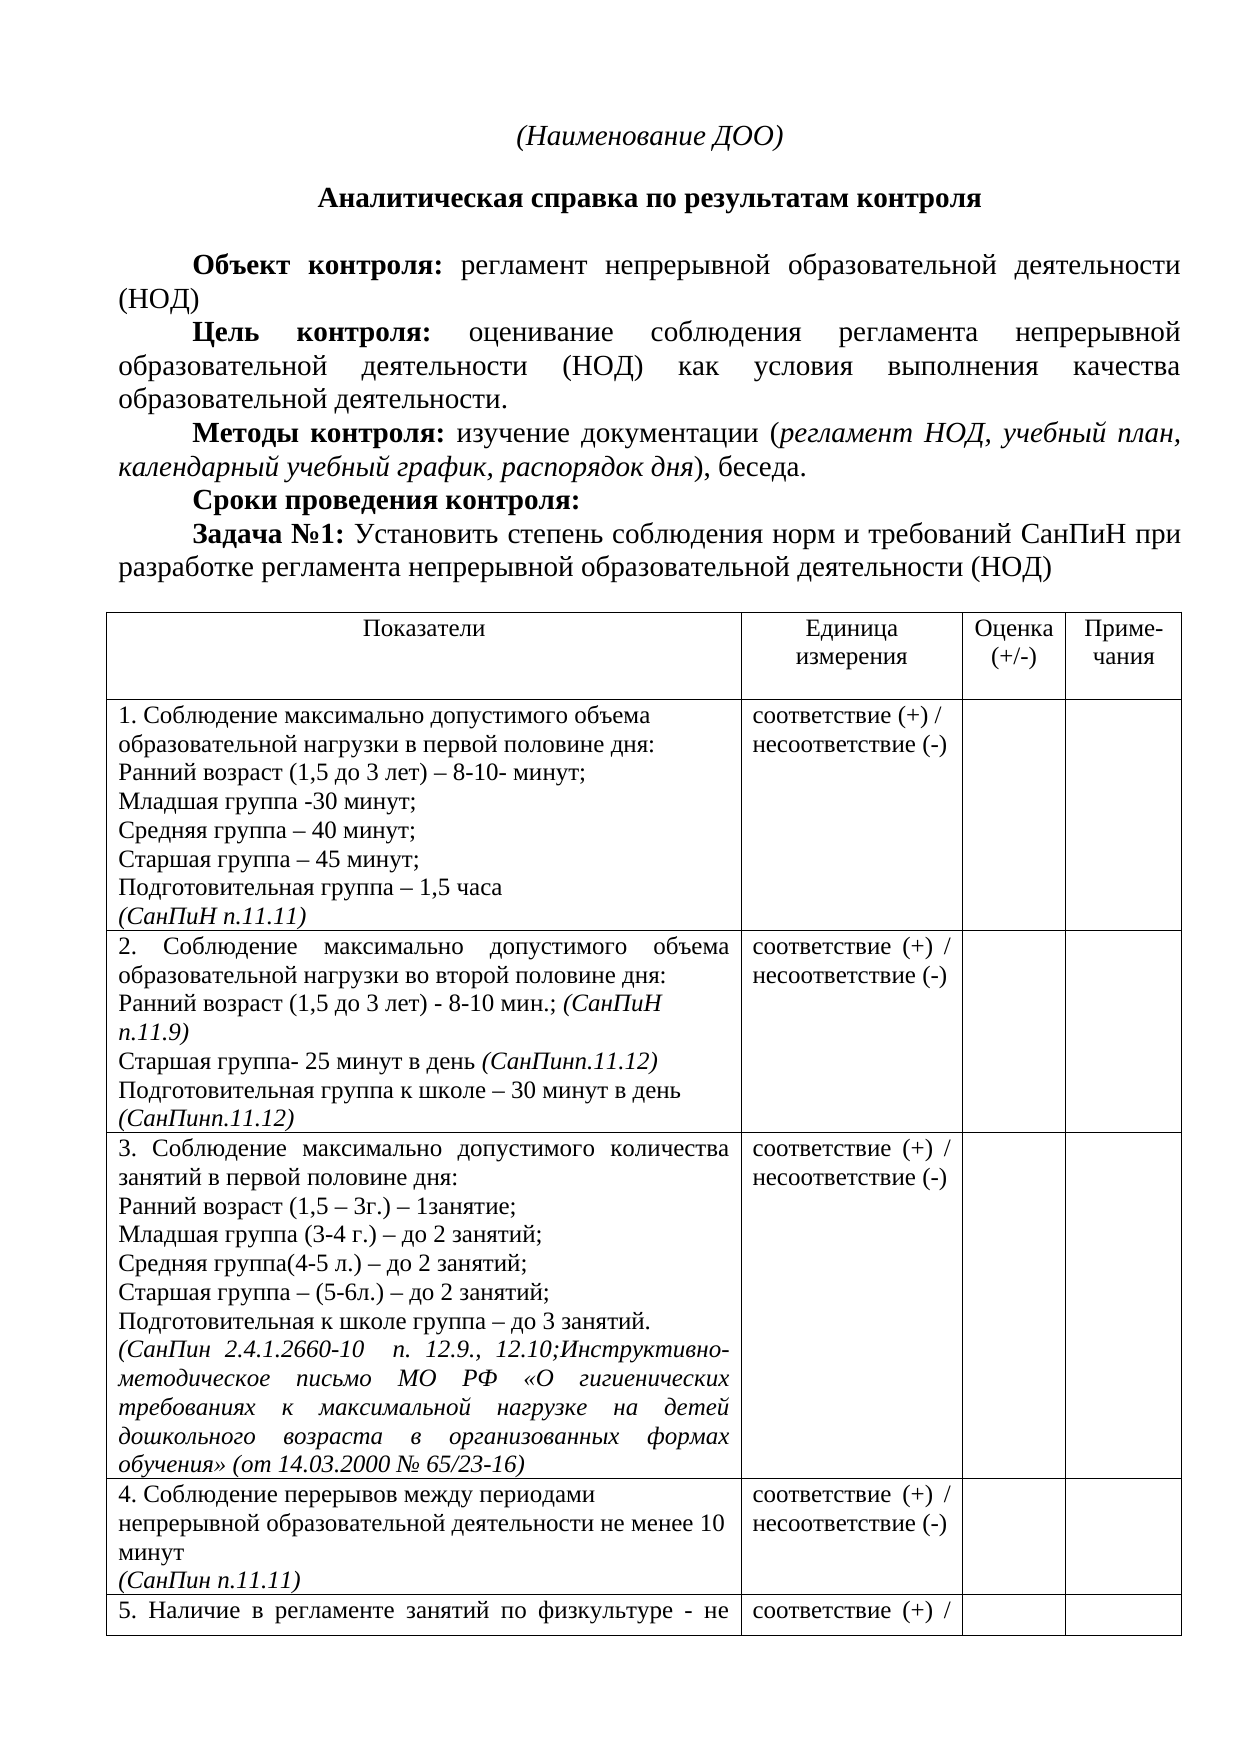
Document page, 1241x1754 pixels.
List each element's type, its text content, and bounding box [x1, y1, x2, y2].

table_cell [107, 1595, 741, 1635]
text Методы контроля: изучение документации (регламент НОД, учебный план, календарный учебный график, распорядок дня), беседа. [118, 415, 1181, 482]
table_header Единица измерения [742, 613, 962, 699]
table_cell 3. Соблюдение максимально допустимого количества занятий в первой половине дня: Ранний возраст (1,5 – 3г.) – 1занятие; Младшая группа (3-4 г.) – до 2 занятий; Средняя группа(4-5 л.) – до 2 занятий; Старшая группа – (5-6л.) – до 2 занятий; Подготовительная к школе группа – до 3 занятий. (СанПин 2.4.1.2660-10 п. 12.9., 12.10;Инструктивно-методическое письмо МО РФ «О гигиенических требованиях к максимальной нагрузке на детей дошкольного возраста в организованных формах обучения» (от 14.03.2000 № 65/23-16) [107, 1133, 741, 1478]
table_cell соответствие (+) / несоответствие (-) [742, 931, 962, 1132]
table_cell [742, 1595, 962, 1635]
table_cell [1066, 1479, 1181, 1594]
table_cell [963, 1133, 1065, 1478]
table_header Приме-чания [1066, 613, 1181, 699]
text Сроки проведения контроля: [118, 482, 1181, 516]
table_cell 4. Соблюдение перерывов между периодами непрерывной образовательной деятельности не менее 10 минут (СанПин п.11.11) [107, 1479, 741, 1594]
text Аналитическая справка по результатам контроля [118, 180, 1181, 214]
table_cell [1066, 1133, 1181, 1478]
text (Наименование ДОО) [118, 118, 1181, 152]
table_cell [1066, 700, 1181, 930]
text Цель контроля: оценивание соблюдения регламента непрерывной образовательной деятельности (НОД) как условия выполнения качества образовательной деятельности. [118, 314, 1181, 415]
table_cell соответствие (+) / несоответствие (-) [742, 1133, 962, 1478]
table_header Показатели [107, 613, 741, 699]
table_cell [963, 931, 1065, 1132]
text Объект контроля: регламент непрерывной образовательной деятельности (НОД) [118, 247, 1181, 314]
table_header Оценка (+/-) [963, 613, 1065, 699]
table_cell [963, 1595, 1065, 1635]
table_cell [1066, 1595, 1181, 1635]
table_cell [963, 700, 1065, 930]
text Задача №1: Установить степень соблюдения норм и требований СанПиН при разработке регламента непрерывной образовательной деятельности (НОД) [118, 516, 1181, 583]
table_cell [1066, 931, 1181, 1132]
table_cell [963, 1479, 1065, 1594]
table_cell соответствие (+) / несоответствие (-) [742, 700, 962, 930]
table_cell соответствие (+) / несоответствие (-) [742, 1479, 962, 1594]
table_cell 2. Соблюдение максимально допустимого объема образовательной нагрузки во второй половине дня: Ранний возраст (1,5 до 3 лет) - 8-10 мин.; (СанПиН п.11.9) Старшая группа- 25 минут в день (СанПинп.11.12) Подготовительная группа к школе – 30 минут в день (СанПинп.11.12) [107, 931, 741, 1132]
table_cell 1. Соблюдение максимально допустимого объема образовательной нагрузки в первой половине дня: Ранний возраст (1,5 до 3 лет) – 8-10- минут; Младшая группа -30 минут; Средняя группа – 40 минут; Старшая группа – 45 минут; Подготовительная группа – 1,5 часа (СанПиН п.11.11) [107, 700, 741, 930]
